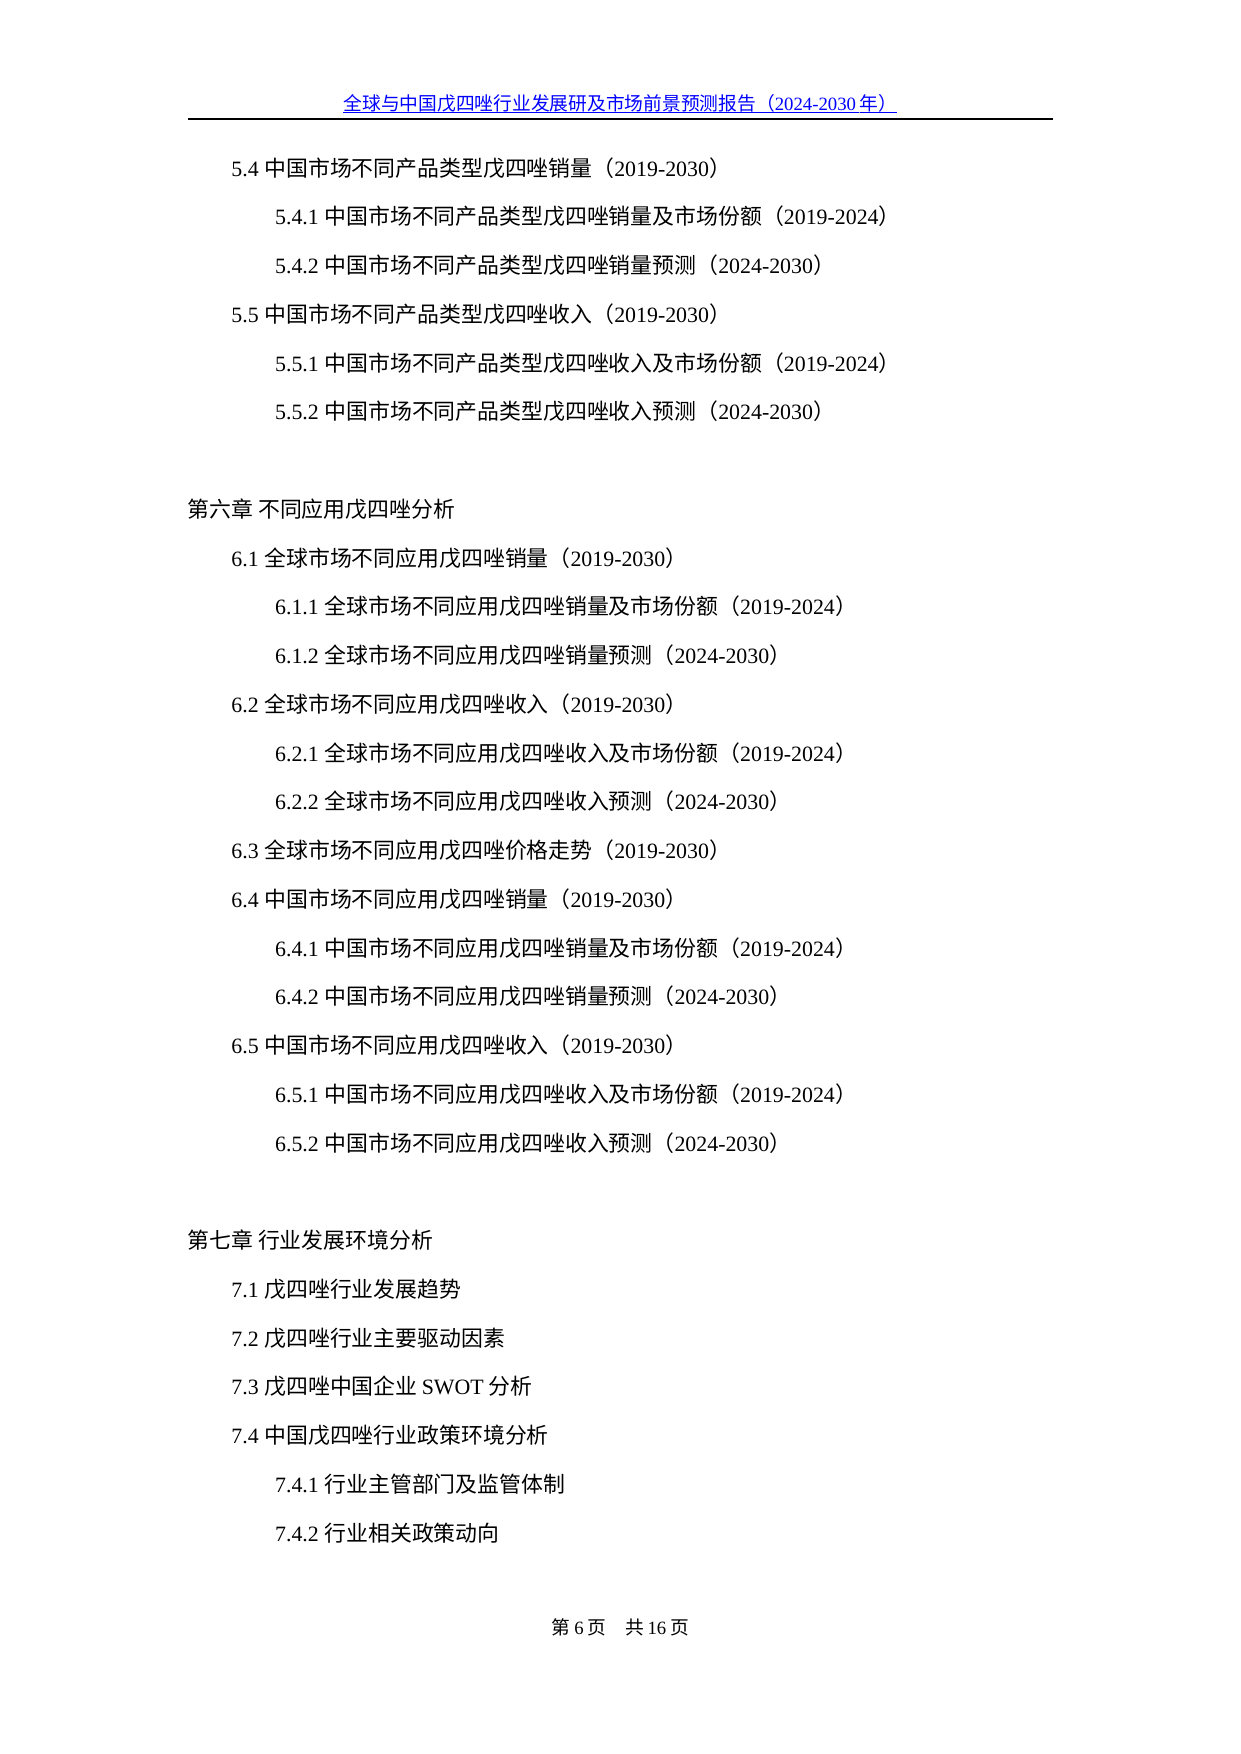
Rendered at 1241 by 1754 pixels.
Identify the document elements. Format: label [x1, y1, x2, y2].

text [187, 150, 1053, 1548]
